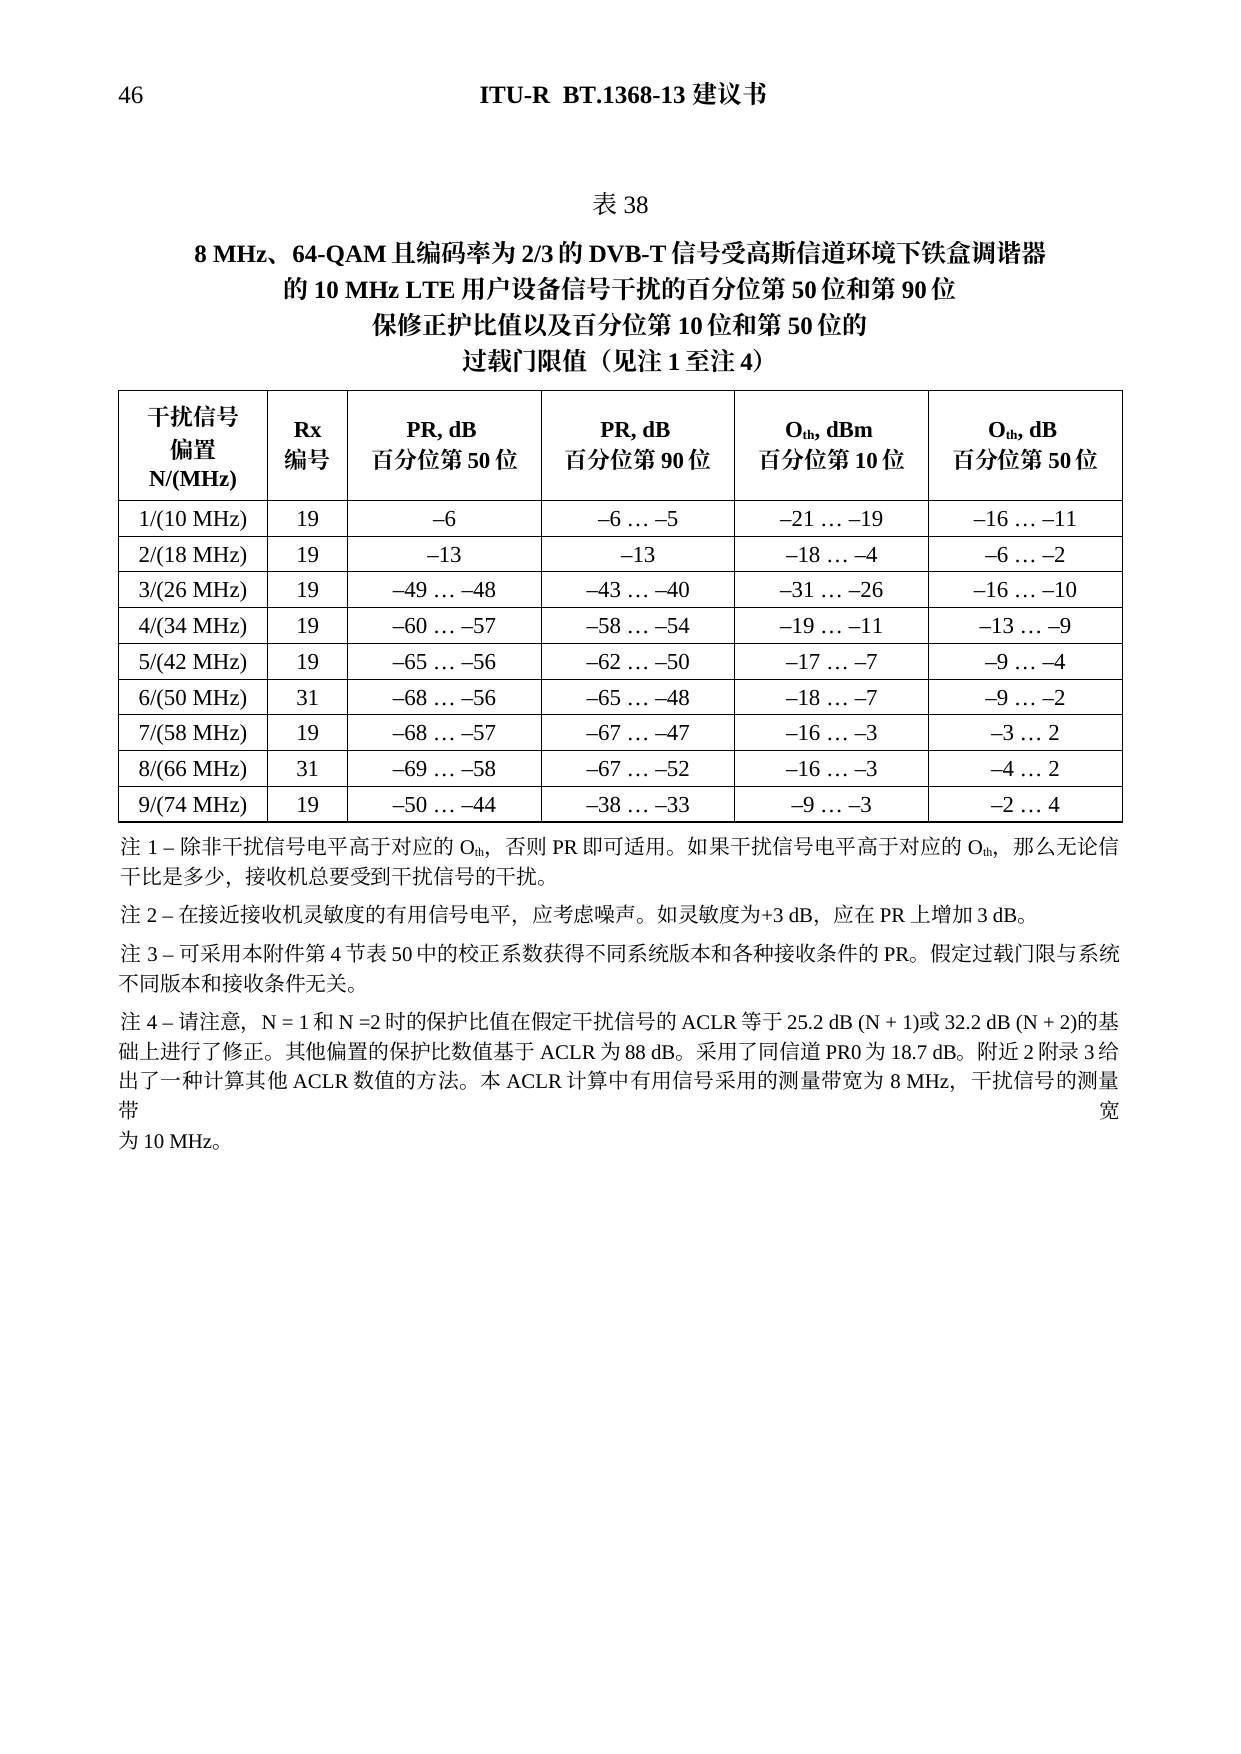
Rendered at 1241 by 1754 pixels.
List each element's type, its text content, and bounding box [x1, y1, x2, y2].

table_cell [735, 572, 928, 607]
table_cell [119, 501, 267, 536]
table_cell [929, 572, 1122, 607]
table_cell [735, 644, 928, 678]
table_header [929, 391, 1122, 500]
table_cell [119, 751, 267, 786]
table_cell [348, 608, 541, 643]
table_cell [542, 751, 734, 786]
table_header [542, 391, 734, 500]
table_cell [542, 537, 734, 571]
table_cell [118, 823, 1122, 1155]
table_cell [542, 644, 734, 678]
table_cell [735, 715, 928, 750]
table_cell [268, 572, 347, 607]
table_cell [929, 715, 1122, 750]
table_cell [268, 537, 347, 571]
title 8 MHz、64-QAM且编码率为2/3的DVB-T信号受高斯信道环境下铁盒调谐器 的10 MHz LTE 用户设备信号干扰的百分位第50位和第90位 保修正护比值以及百分位第10位和第50位的 过载门限值（见注1至注4） [118, 234, 1122, 377]
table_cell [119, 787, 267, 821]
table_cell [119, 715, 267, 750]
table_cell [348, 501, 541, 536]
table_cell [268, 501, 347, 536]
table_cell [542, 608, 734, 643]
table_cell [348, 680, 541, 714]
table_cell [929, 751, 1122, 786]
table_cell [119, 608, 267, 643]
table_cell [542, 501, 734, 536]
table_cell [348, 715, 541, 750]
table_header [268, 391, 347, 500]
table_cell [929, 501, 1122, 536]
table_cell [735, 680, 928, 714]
text 表 38 [118, 185, 1122, 221]
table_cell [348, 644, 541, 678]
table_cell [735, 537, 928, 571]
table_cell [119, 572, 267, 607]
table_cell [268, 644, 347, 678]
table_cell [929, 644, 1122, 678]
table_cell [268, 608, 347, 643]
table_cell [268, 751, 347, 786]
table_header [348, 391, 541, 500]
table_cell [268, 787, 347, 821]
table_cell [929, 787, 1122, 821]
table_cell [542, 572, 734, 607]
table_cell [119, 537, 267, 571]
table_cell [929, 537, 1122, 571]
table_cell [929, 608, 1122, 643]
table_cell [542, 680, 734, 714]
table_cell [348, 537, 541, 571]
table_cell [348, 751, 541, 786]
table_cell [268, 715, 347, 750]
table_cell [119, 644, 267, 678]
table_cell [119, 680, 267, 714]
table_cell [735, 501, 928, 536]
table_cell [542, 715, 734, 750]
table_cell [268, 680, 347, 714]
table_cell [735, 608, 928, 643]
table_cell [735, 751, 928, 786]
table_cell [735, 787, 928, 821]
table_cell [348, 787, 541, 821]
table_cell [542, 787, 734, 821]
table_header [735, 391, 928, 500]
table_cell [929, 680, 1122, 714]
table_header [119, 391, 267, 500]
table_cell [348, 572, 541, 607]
